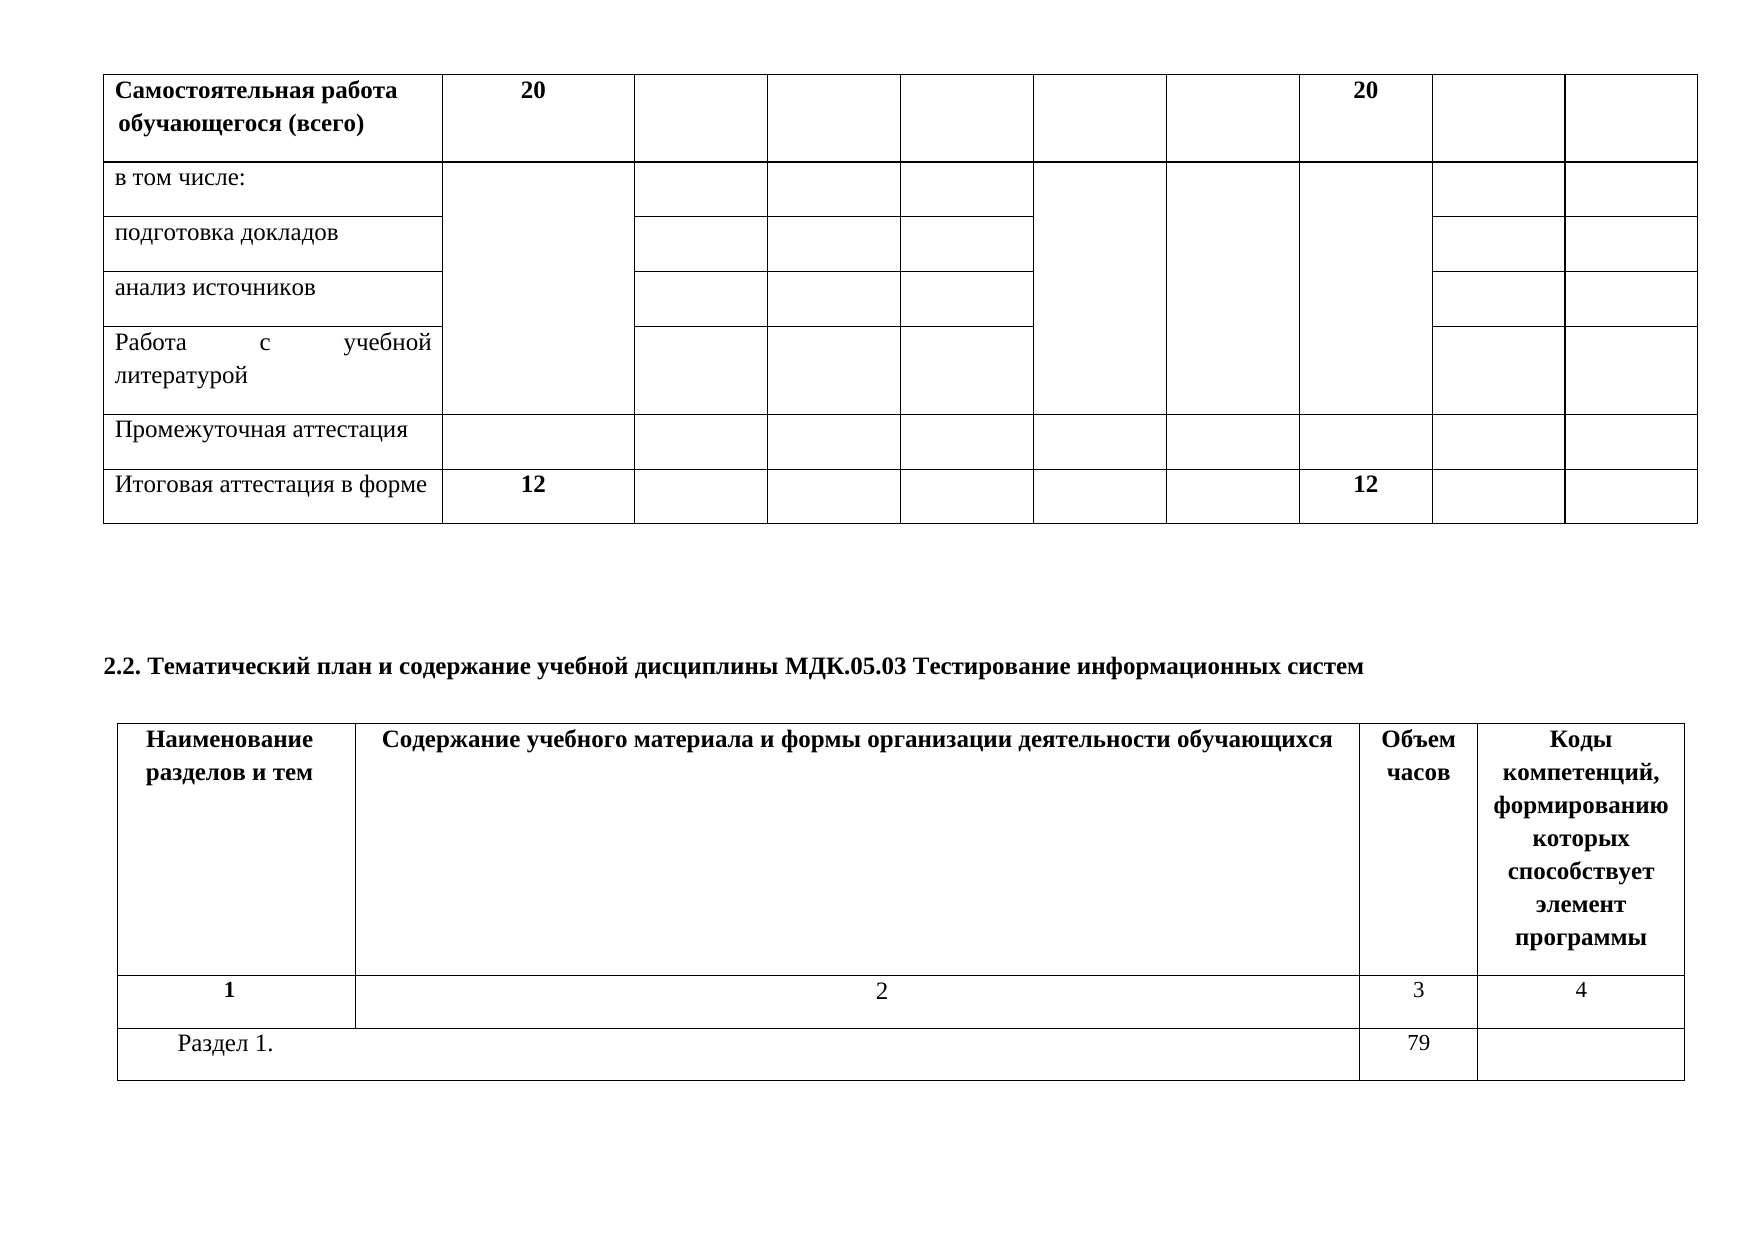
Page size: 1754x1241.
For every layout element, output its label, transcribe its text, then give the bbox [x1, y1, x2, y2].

table_cell [1566, 163, 1697, 216]
table_cell [1034, 163, 1166, 413]
table_cell [768, 415, 900, 468]
table_cell анализ источников [104, 272, 442, 326]
table_cell 12 [443, 470, 634, 523]
table_cell [1566, 327, 1697, 413]
table_cell [901, 327, 1033, 413]
table_cell [901, 217, 1033, 271]
table_cell в том числе: [104, 163, 442, 216]
table_cell Промежуточная аттестация [104, 415, 442, 468]
table_cell Самостоятельная работа обучающегося (всего) [104, 75, 442, 161]
table_cell [443, 415, 634, 468]
table_cell 4 [1478, 976, 1684, 1027]
table_cell [1433, 327, 1564, 413]
table_cell [768, 327, 900, 413]
table_cell 12 [1300, 470, 1432, 523]
table_header Коды компетенций, формированию которых способствует элемент программы [1478, 724, 1684, 975]
table_cell [1300, 163, 1432, 413]
table_cell [1167, 163, 1299, 413]
table_cell [901, 163, 1033, 216]
table_cell [1167, 75, 1299, 161]
table_cell [1478, 1029, 1684, 1080]
table_cell [1566, 415, 1697, 468]
table_cell [1433, 217, 1564, 271]
table_cell [901, 415, 1033, 468]
table_cell [635, 327, 767, 413]
table_cell [901, 470, 1033, 523]
table_cell [1300, 415, 1432, 468]
table_cell [1034, 470, 1166, 523]
table_cell 1 [118, 976, 355, 1027]
table_cell [635, 415, 767, 468]
table_cell [1433, 163, 1564, 216]
table_cell [1167, 470, 1299, 523]
table_cell [1566, 75, 1697, 161]
table_cell 3 [1360, 976, 1477, 1027]
table_cell [1566, 272, 1697, 326]
table_cell [443, 163, 634, 413]
table_header Наименование разделов и тем [118, 724, 355, 975]
table_cell 20 [1300, 75, 1432, 161]
table_cell [635, 163, 767, 216]
table_cell [635, 470, 767, 523]
table_header Содержание учебного материала и формы организации деятельности обучающихся [356, 724, 1359, 975]
table_cell 2 [356, 976, 1359, 1027]
table_cell [768, 470, 900, 523]
table_cell Работа с учебной литературой [104, 327, 442, 413]
table_cell [1034, 415, 1166, 468]
table_header Объем часов [1360, 724, 1477, 975]
table_cell [1566, 217, 1697, 271]
table_cell 79 [1360, 1029, 1477, 1080]
table_cell [1433, 75, 1564, 161]
table_cell [1433, 470, 1564, 523]
table_cell [768, 75, 900, 161]
text 2.2. Тематический план и содержание учебной дисциплины МДК.05.03 Тестирование информационных систем [103, 651, 1636, 679]
table_cell Раздел 1. [118, 1029, 1359, 1080]
table_cell [901, 272, 1033, 326]
table_cell Итоговая аттестация в форме [104, 470, 442, 523]
table_cell [1167, 415, 1299, 468]
table_cell [635, 75, 767, 161]
table_cell 20 [443, 75, 634, 161]
table_cell [635, 217, 767, 271]
table_cell [768, 163, 900, 216]
table_cell подготовка докладов [104, 217, 442, 271]
table_cell [768, 272, 900, 326]
table_cell [768, 217, 900, 271]
table_cell [1034, 75, 1166, 161]
table_cell [901, 75, 1033, 161]
table_cell [1433, 272, 1564, 326]
table_cell [1566, 470, 1697, 523]
table_cell [1433, 415, 1564, 468]
table_cell [635, 272, 767, 326]
